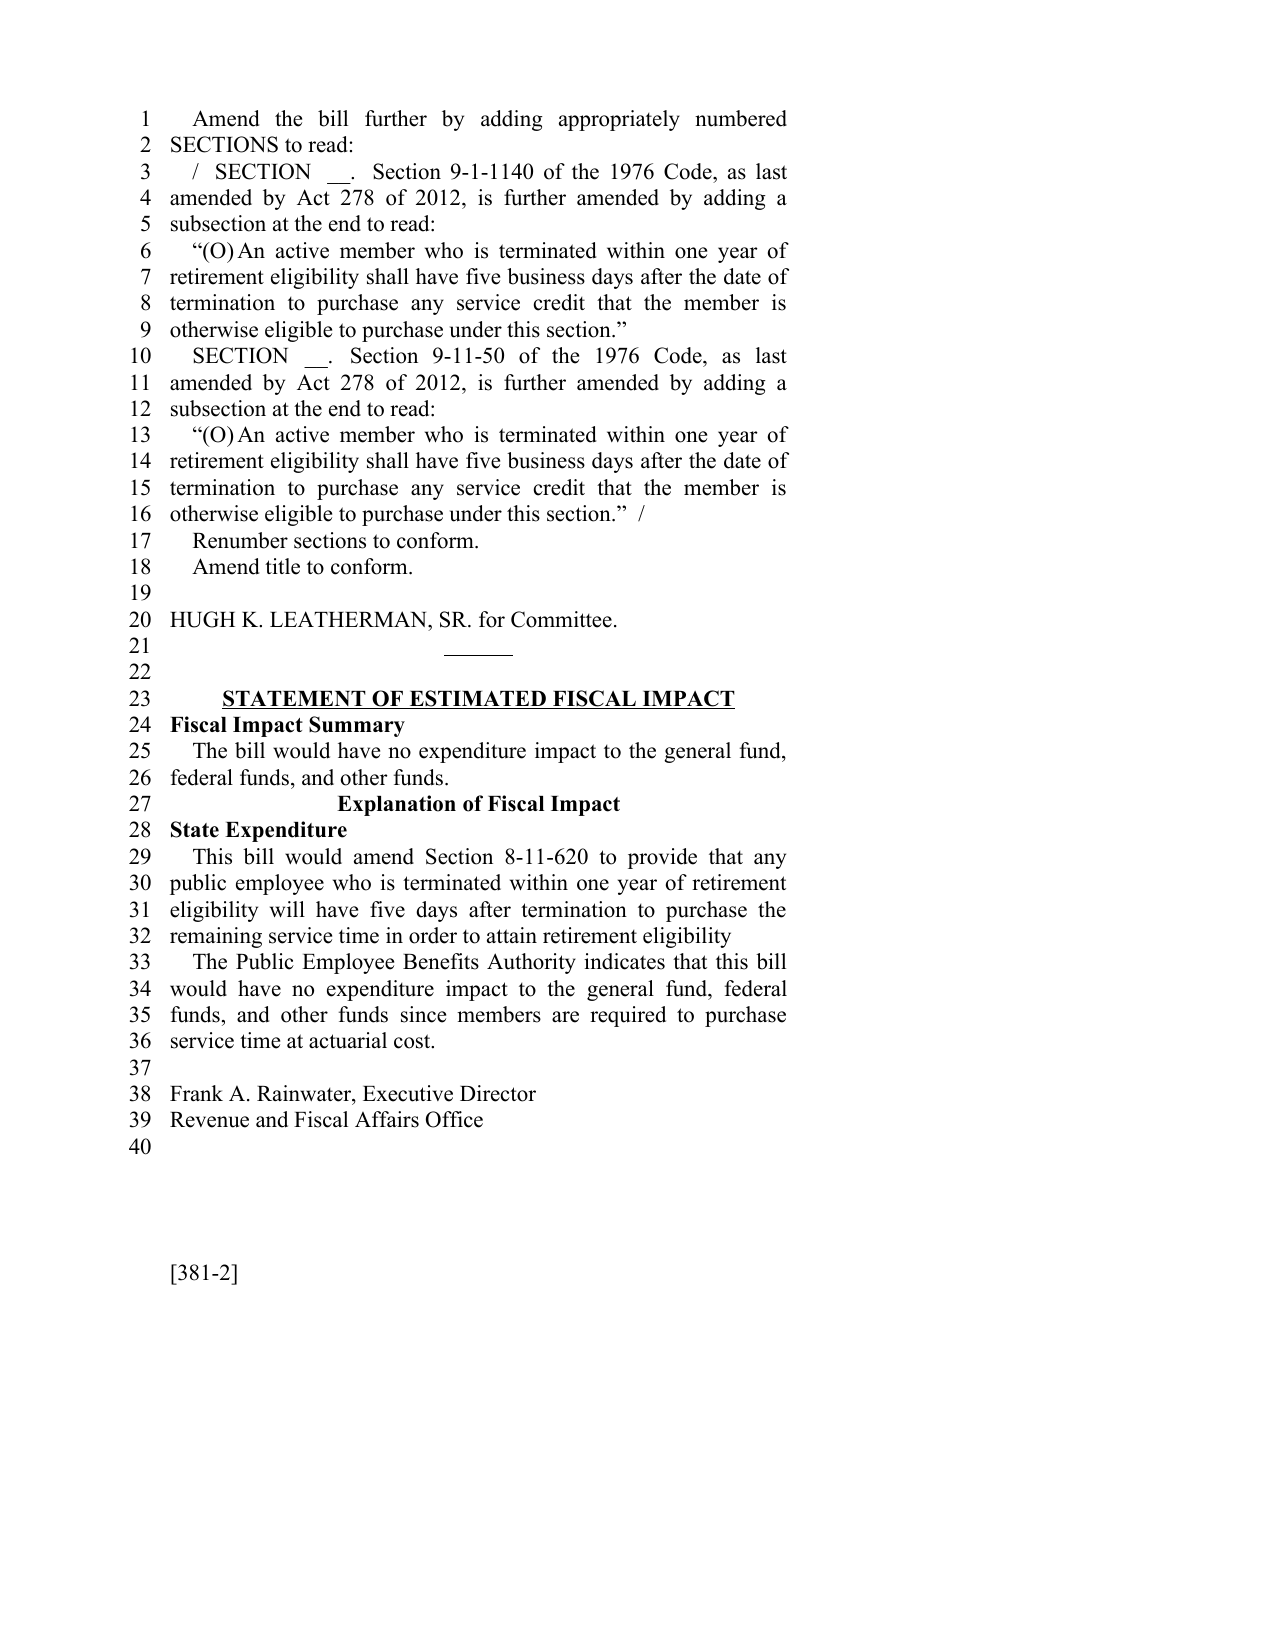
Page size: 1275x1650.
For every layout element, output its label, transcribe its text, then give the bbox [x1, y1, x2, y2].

text “(O) An active member who is terminated within one year of retirement eligibility shall have five business days after the date of termination to purchase any service credit that the member is otherwise eligible to purchase under this section.” [169, 237, 787, 342]
text The bill would have no expenditure impact to the general fund, federal funds, and other funds. [169, 737, 787, 790]
text Fiscal Impact Summary [169, 711, 787, 737]
text The Public Employee Benefits Authority indicates that this bill would have no expenditure impact to the general fund, federal funds, and other funds since members are required to purchase service time at actuarial cost. [169, 948, 787, 1054]
text STATEMENT OF ESTIMATED FISCAL IMPACT [169, 685, 787, 711]
text State Expenditure [169, 817, 787, 843]
text Explanation of Fiscal Impact [169, 790, 787, 817]
text Revenue and Fiscal Affairs Office [169, 1106, 787, 1133]
text Amend title to conform. [169, 553, 787, 579]
text / SECTION __. Section 9-1-1140 of the 1976 Code, as last amended by Act 278 of 2012, is further amended by adding a subsection at the end to read: [169, 158, 787, 237]
text Frank A. Rainwater, Executive Director [169, 1080, 787, 1106]
text HUGH K. LEATHERMAN, SR. for Committee. [169, 606, 787, 632]
text Renumber sections to conform. [169, 527, 787, 553]
text Amend the bill further by adding appropriately numbered SECTIONS to read: [169, 105, 787, 158]
text This bill would amend Section 8-11-620 to provide that any public employee who is terminated within one year of retirement eligibility will have five days after termination to purchase the remaining service time in order to attain retirement eligibility [169, 843, 787, 948]
text SECTION __. Section 9-11-50 of the 1976 Code, as last amended by Act 278 of 2012, is further amended by adding a subsection at the end to read: [169, 342, 787, 421]
text “(O) An active member who is terminated within one year of retirement eligibility shall have five business days after the date of termination to purchase any service credit that the member is otherwise eligible to purchase under this section.” / [169, 421, 787, 527]
